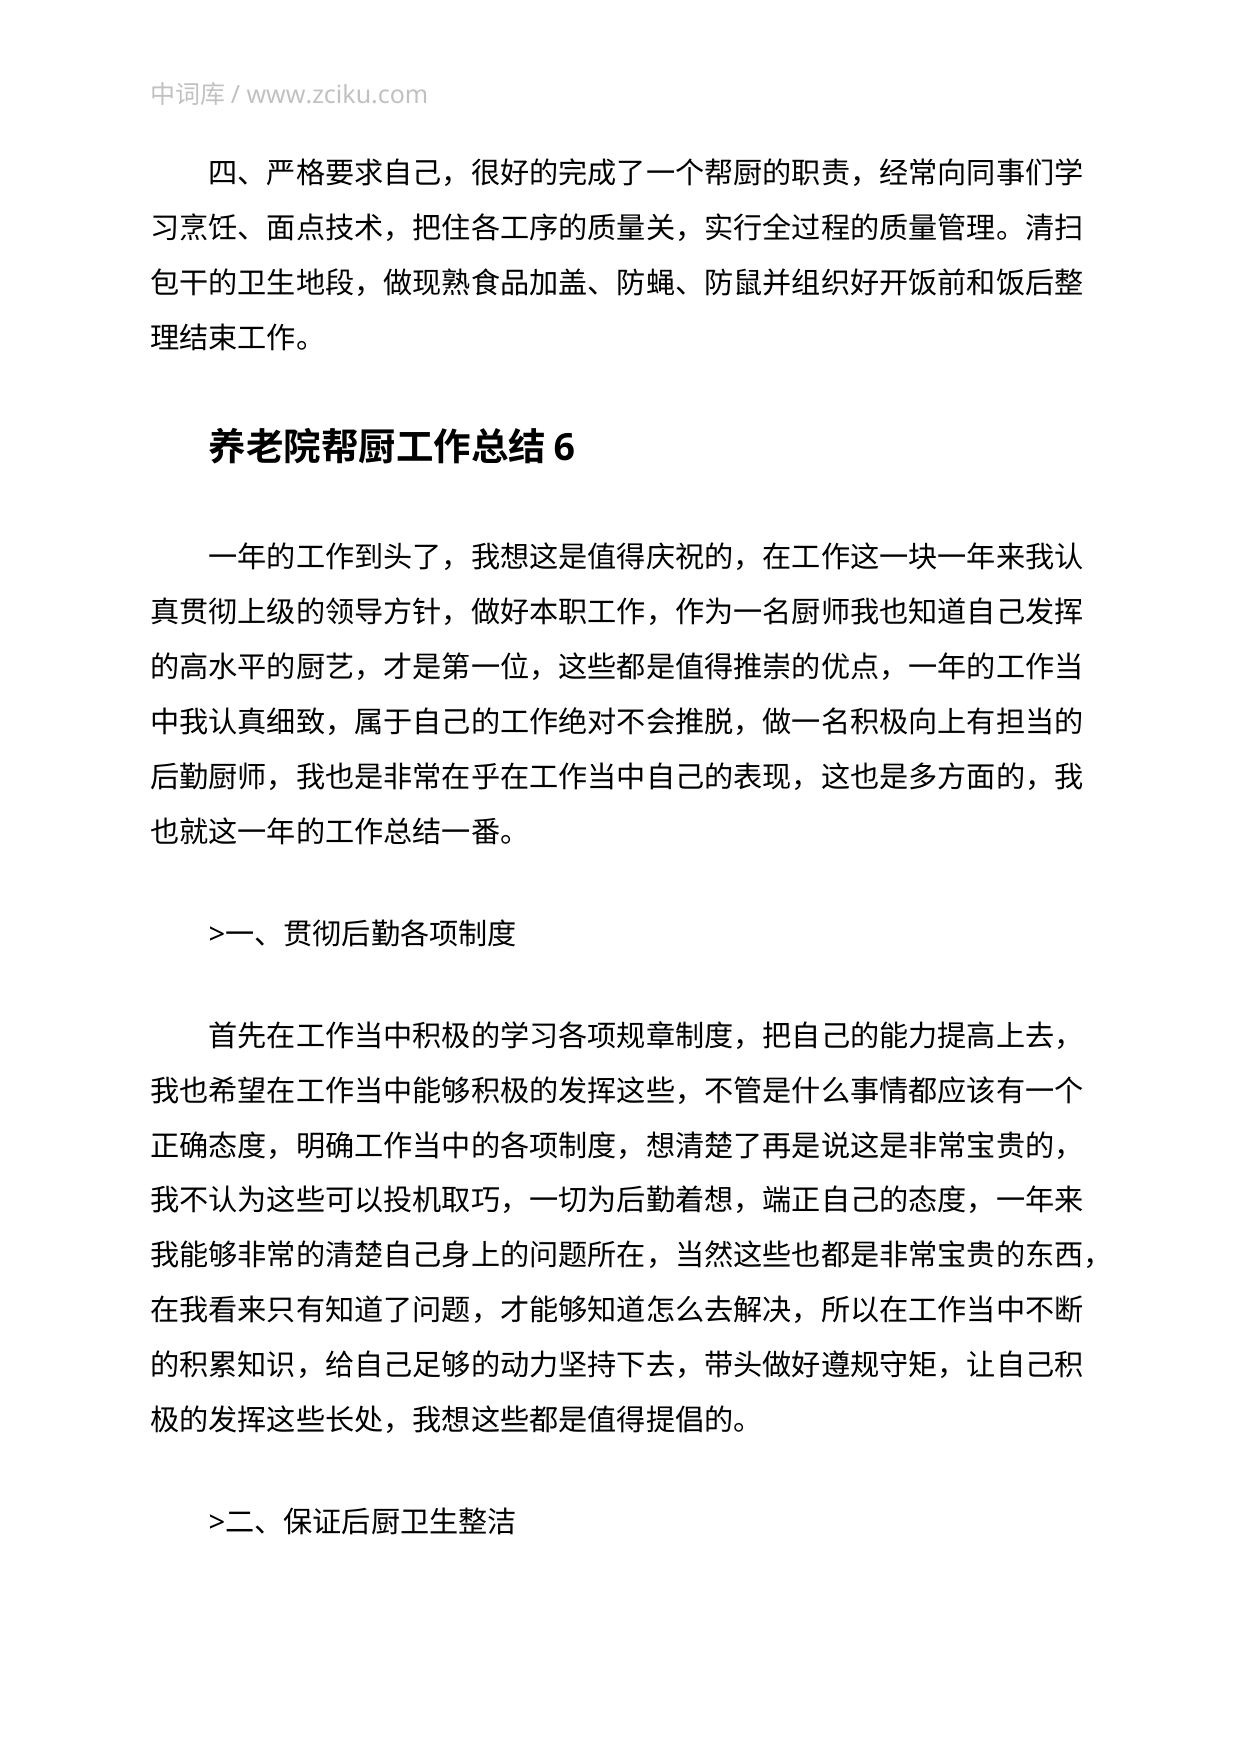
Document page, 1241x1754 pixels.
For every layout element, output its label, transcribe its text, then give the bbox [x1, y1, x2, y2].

text 首先在工作当中积极的学习各项规章制度，把自己的能力提高上去，我也希望在工作当中能够积极的发挥这些，不管是什么事情都应该有一个正确态度，明确工作当中的各项制度，想清楚了再是说这是非常宝贵的，我不认为这些可以投机取巧，一切为后勤着想，端正自己的态度，一年来我能够非常的清楚自己身上的问题所在，当然这些也都是非常宝贵的东西，在我看来只有知道了问题，才能够知道怎么去解决，所以在工作当中不断的积累知识，给自己足够的动力坚持下去，带头做好遵规守矩，让自己积极的发挥这些长处，我想这些都是值得提倡的。 [150, 1012, 1090, 1439]
text 养老院帮厨工作总结6 [150, 416, 1090, 471]
text >二、保证后厨卫生整洁 [150, 1498, 1090, 1541]
text 一年的工作到头了，我想这是值得庆祝的，在工作这一块一年来我认真贯彻上级的领导方针，做好本职工作，作为一名厨师我也知道自己发挥的高水平的厨艺，才是第一位，这些都是值得推崇的优点，一年的工作当中我认真细致，属于自己的工作绝对不会推脱，做一名积极向上有担当的后勤厨师，我也是非常在乎在工作当中自己的表现，这也是多方面的，我也就这一年的工作总结一番。 [150, 534, 1090, 851]
text 四、严格要求自己，很好的完成了一个帮厨的职责，经常向同事们学习烹饪、面点技术，把住各工序的质量关，实行全过程的质量管理。清扫包干的卫生地段，做现熟食品加盖、防蝇、防鼠并组织好开饭前和饭后整理结束工作。 [150, 150, 1090, 357]
text >一、贯彻后勤各项制度 [150, 910, 1090, 953]
